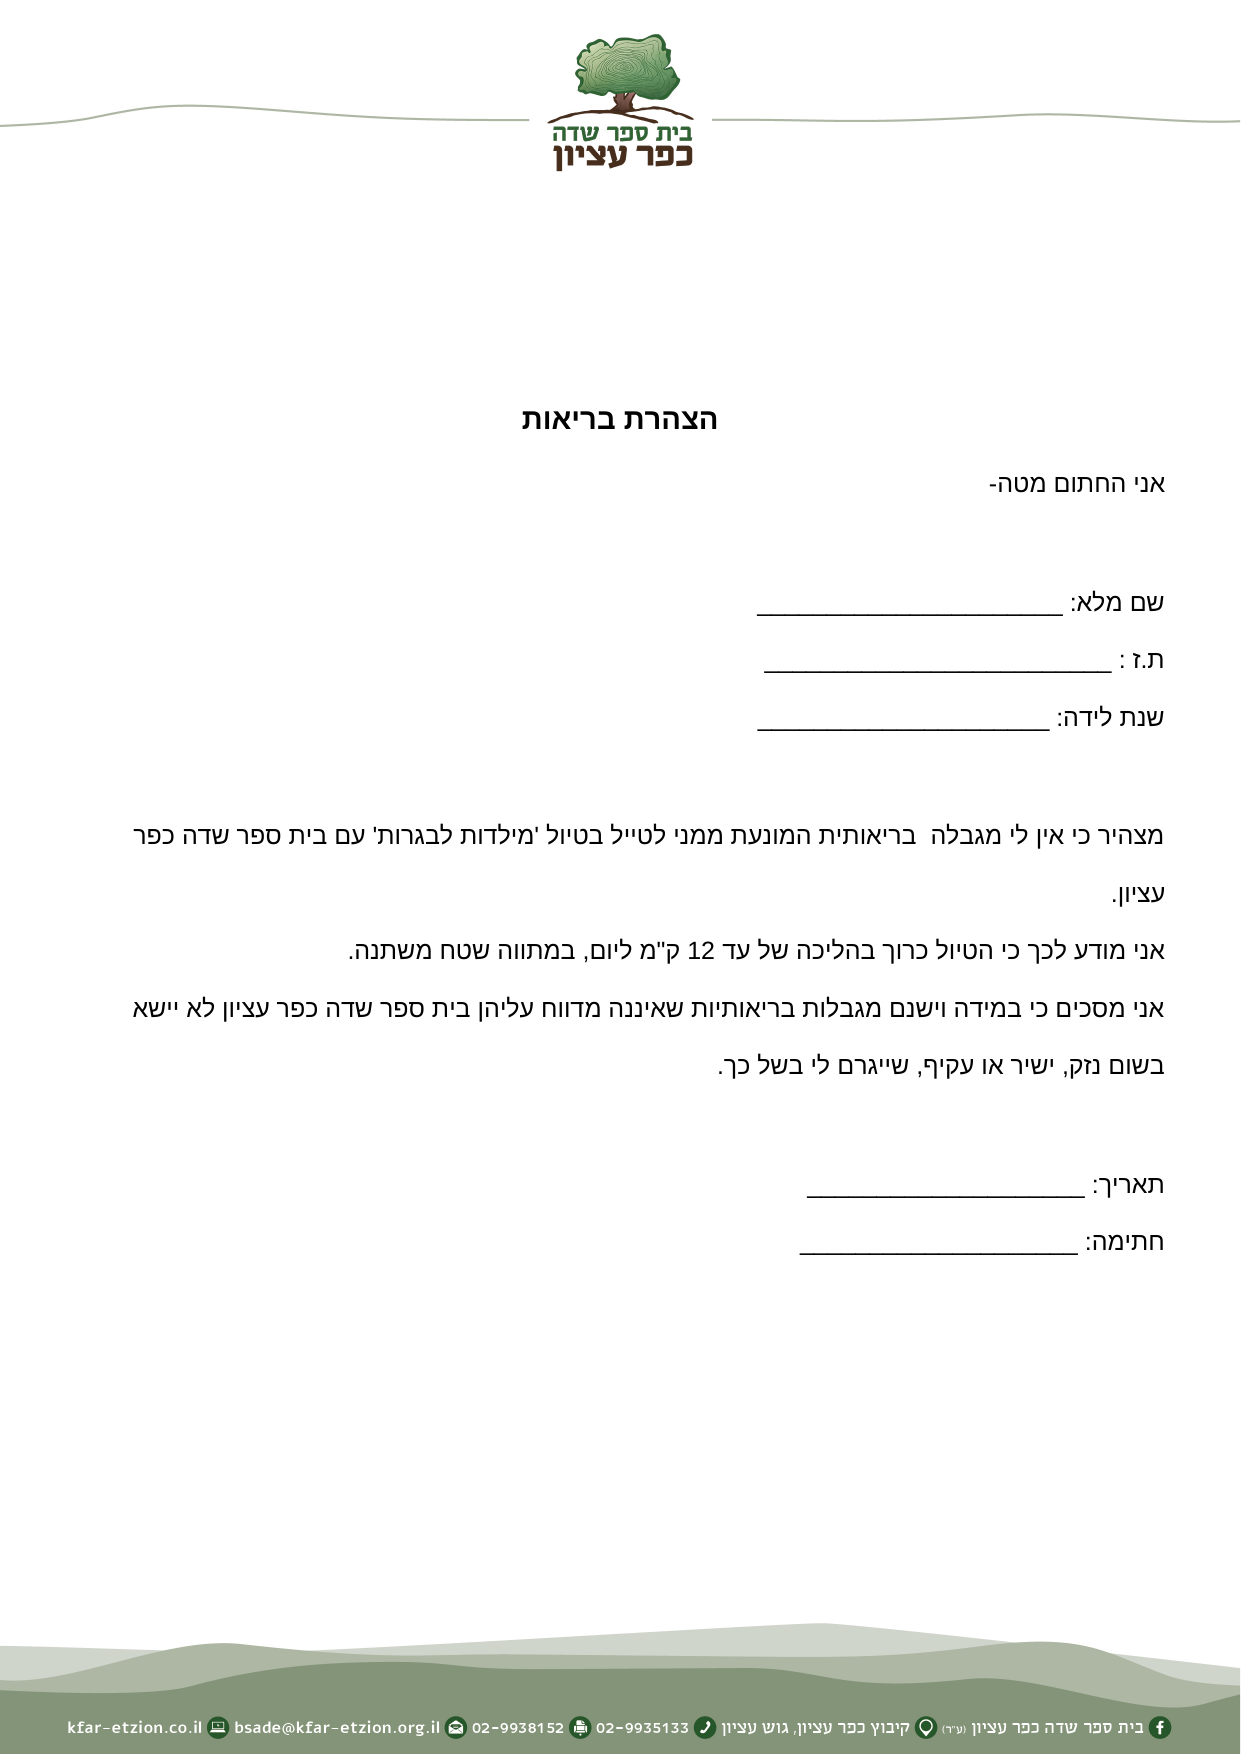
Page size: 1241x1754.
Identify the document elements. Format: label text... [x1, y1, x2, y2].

text מצהיר כי אין לי מגבלה בריאותית המונעת ממני לטייל בטיול 'מילדות לבגרות' עם בית ספר שדה כפר עציון. [75, 821, 1165, 907]
picture [0, 13, 1241, 1754]
text שם מלא: ______________________ [75, 587, 1165, 616]
text ת.ז : _________________________ [75, 645, 1165, 674]
text אני מודע לכך כי הטיול כרוך בהליכה של עד 12 ק"מ ליום, במתווה שטח משתנה. [75, 936, 1165, 965]
text אני החתום מטה- [75, 469, 1165, 498]
text חתימה: ____________________ [75, 1227, 1165, 1256]
text תאריך: ____________________ [75, 1169, 1165, 1198]
text הצהרת בריאות [75, 402, 1165, 435]
text שנת לידה: _____________________ [75, 702, 1165, 731]
text אני מסכים כי במידה וישנם מגבלות בריאותיות שאיננה מדווח עליהן בית ספר שדה כפר עציון לא יישא בשום נזק, ישיר או עקיף, שייגרם לי בשל כך. [75, 993, 1165, 1080]
